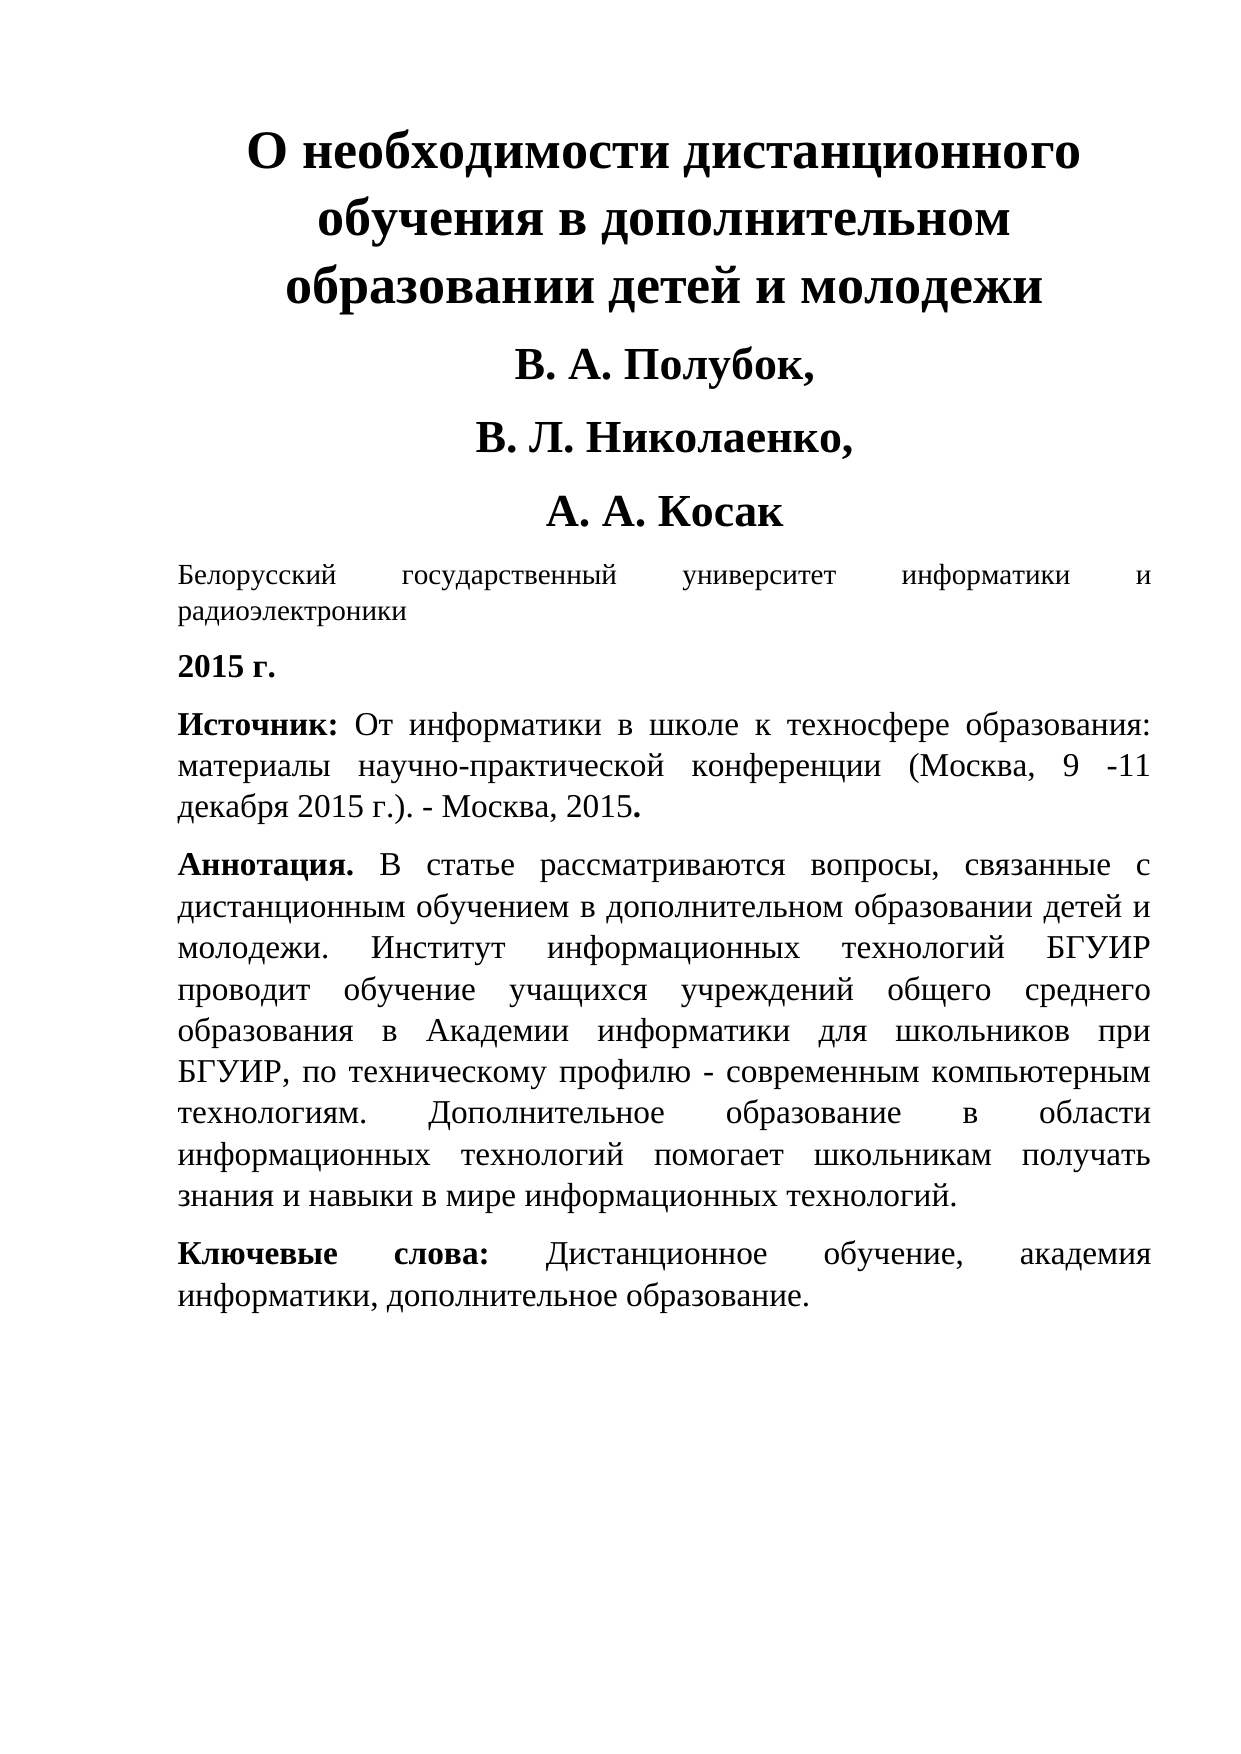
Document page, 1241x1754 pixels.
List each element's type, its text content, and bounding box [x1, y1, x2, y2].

text Источник: От информатики в школе к техносфере образования: материалы научно-практической конференции (Москва, 9 -11 декабря 2015 г.). - Москва, 2015. [177, 704, 1152, 825]
text А. А. Косак [177, 483, 1152, 536]
text 2015 г. [177, 646, 1152, 684]
text В. А. Полубок, [177, 336, 1152, 389]
text Белорусский государственный университет информатики и радиоэлектроники [177, 557, 1152, 627]
text Аннотация. В статье рассматриваются вопросы, связанные с дистанционным обучением в дополнительном образовании детей и молодежи. Институт информационных технологий БГУИР проводит обучение учащихся учреждений общего среднего образования в Академии информатики для школьников при БГУИР, по техническому профилю - современным компьютерным технологиям. Дополнительное образование в области информационных технологий помогает школьникам получать знания и навыки в мире информационных технологий. [177, 845, 1152, 1214]
text Ключевые слова: Дистанционное обучение, академия информатики, дополнительное образование. [177, 1233, 1152, 1313]
text О необходимости дистанционного обучения в дополнительном образовании детей и молодежи [177, 118, 1152, 315]
text В. Л. Николаенко, [177, 410, 1152, 463]
